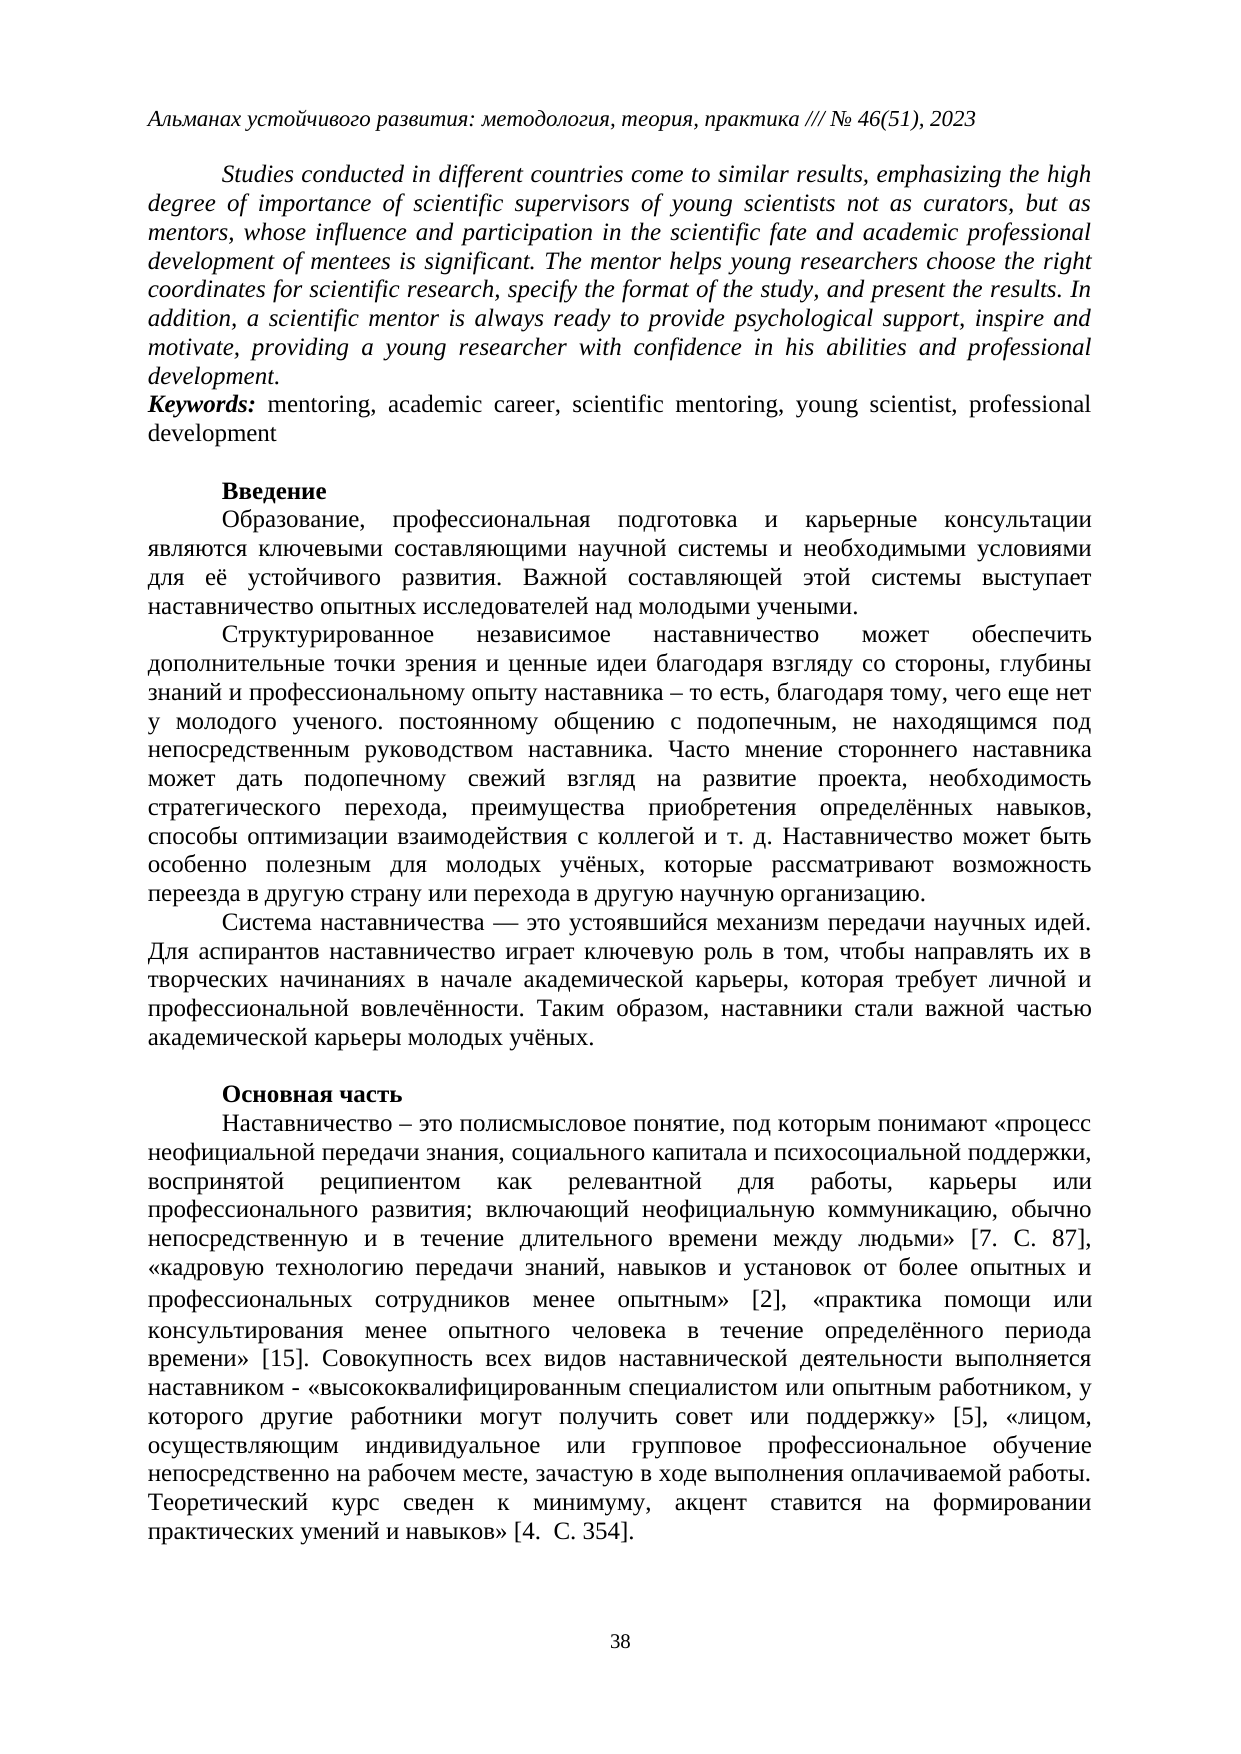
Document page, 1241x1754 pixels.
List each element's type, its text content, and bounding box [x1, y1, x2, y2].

text Основная часть [148, 1079, 1092, 1108]
text Образование, профессиональная подготовка и карьерные консультации являются ключевыми составляющими научной системы и необходимыми условиями для её устойчивого развития. Важной составляющей этой системы выступает наставничество опытных исследователей над молодыми учеными. [148, 504, 1092, 619]
text Наставничество – это полисмысловое понятие, под которым понимают «процесс неофициальной передачи знания, социального капитала и психосоциальной поддержки, воспринятой реципиентом как релевантной для работы, карьеры или профессионального развития; включающий неофициальную коммуникацию, обычно непосредственную и в течение длительного времени между людьми» [7. С. 87], «кадровую технологию передачи знаний, навыков и установок от более опытных и профессиональных сотрудников менее опытным» [2], «практика помощи или консультирования менее опытного человека в течение определённого периода времени» [15]. Совокупность всех видов наставнической деятельности выполняется наставником - «высококвалифицированным специалистом или опытным работником, у которого другие работники могут получить совет или поддержку» [5], «лицом, осуществляющим индивидуальное или групповое профессиональное обучение непосредственно на рабочем месте, зачастую в ходе выполнения оплачиваемой работы. Теоретический курс сведен к минимуму, акцент ставится на формировании практических умений и навыков» [4. С. 354]. [148, 1108, 1092, 1545]
text Studies conducted in different countries come to similar results, emphasizing the high degree of importance of scientific supervisors of young scientists not as curators, but as mentors, whose influence and participation in the scientific fate and academic professional development of mentees is significant. The mentor helps young researchers choose the right coordinates for scientific research, specify the format of the study, and present the results. In addition, a scientific mentor is always ready to provide psychological support, inspire and motivate, providing a young researcher with confidence in his abilities and professional development. [148, 159, 1092, 389]
text Введение [148, 476, 1092, 504]
text Keywords: mentoring, academic career, scientific mentoring, young scientist, professional development [148, 389, 1092, 447]
text Структурированное независимое наставничество может обеспечить дополнительные точки зрения и ценные идеи благодаря взгляду со стороны, глубины знаний и профессиональному опыту наставника – то есть, благодаря тому, чего еще нет у молодого ученого. постоянному общению с подопечным, не находящимся под непосредственным руководством наставника. Часто мнение стороннего наставника может дать подопечному свежий взгляд на развитие проекта, необходимость стратегического перехода, преимущества приобретения определённых навыков, способы оптимизации взаимодействия с коллегой и т. д. Наставничество может быть особенно полезным для молодых учёных, которые рассматривают возможность переезда в другую страну или перехода в другую научную организацию. [148, 619, 1092, 907]
text Система наставничества — это устоявшийся механизм передачи научных идей. Для аспирантов наставничество играет ключевую роль в том, чтобы направлять их в творческих начинаниях в начале академической карьеры, которая требует личной и профессиональной вовлечённости. Таким образом, наставники стали важной частью академической карьеры молодых учёных. [148, 907, 1092, 1051]
